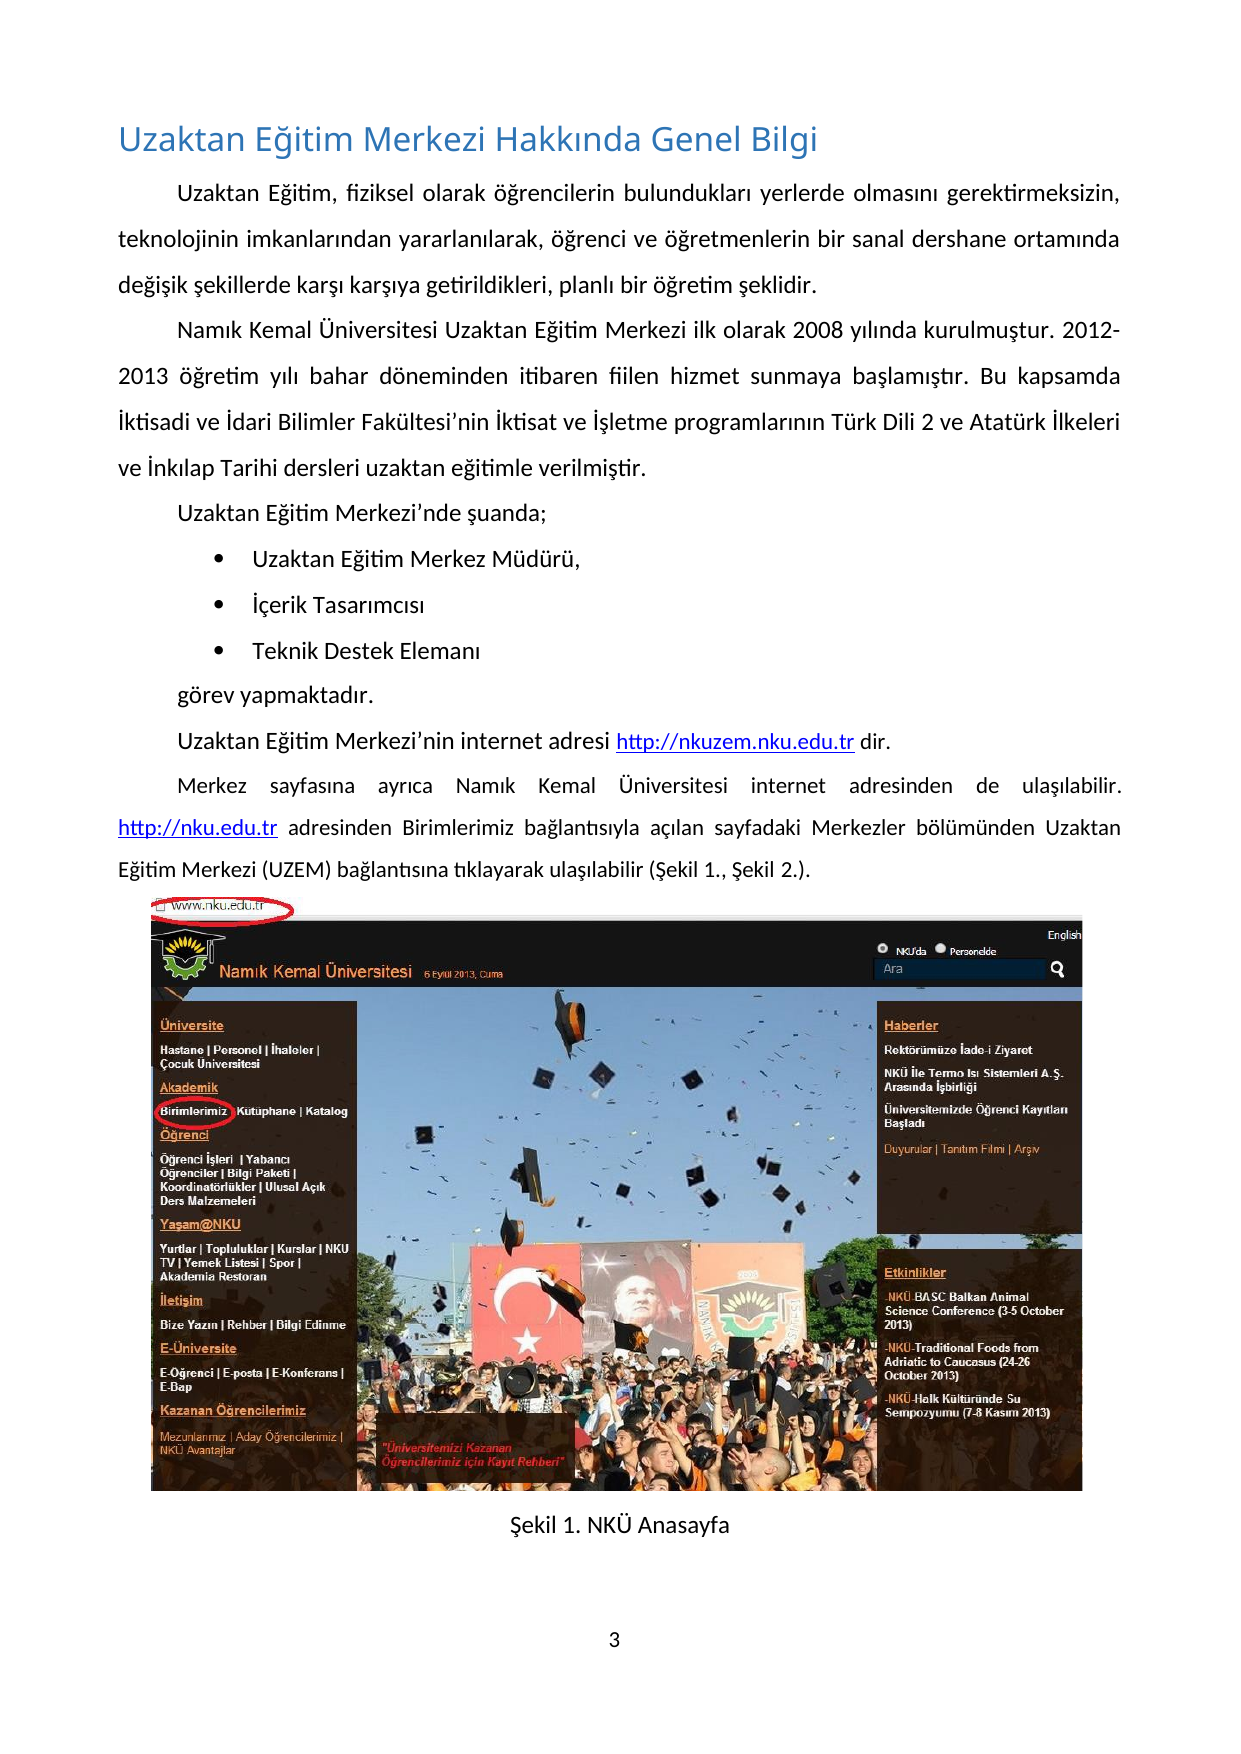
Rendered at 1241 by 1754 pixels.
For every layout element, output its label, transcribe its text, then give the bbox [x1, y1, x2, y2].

picture [151, 897, 1083, 1491]
subtitle Uzaktan Eğitim, fiziksel olarak öğrencilerin bulundukları yerlerde olmasını gerektirmeksizin, teknolojinin imkanlarından yararlanılarak, öğrenci ve öğretmenlerin bir sanal dershane ortamında değişik şekillerde karşı karşıya getirildikleri, planlı bir öğretim şeklidir. [118, 177, 1122, 299]
subtitle Şekil 1. NKÜ Anasayfa [128, 1510, 1112, 1540]
subtitle Teknik Destek Elemanı görev yapmaktadır. [177, 635, 481, 710]
subtitle Uzaktan Eğitim Merkezi Hakkında Genel Bilgi [118, 116, 1134, 161]
subtitle Uzaktan Eğitim Merkezi’nde şuanda; [177, 497, 1134, 528]
text Merkez sayfasına ayrıca Namık Kemal Üniversitesi internet adresinden de ulaşılabilir. http://nku.edu.tr adresinden Birimlerimiz bağlantısıyla açılan sayfadaki Merkezler bölümünden Uzaktan Eğitim Merkezi (UZEM) bağlantısına tıklayarak ulaşılabilir (Şekil 1., Şekil 2.). [118, 771, 1122, 883]
subtitle Namık Kemal Üniversitesi Uzaktan Eğitim Merkezi ilk olarak 2008 yılında kurulmuştur. 2012- 2013 öğretim yılı bahar döneminden itibaren fiilen hizmet sunmaya başlamıştır. Bu kapsamda İktisadi ve İdari Bilimler Fakültesi’nin İktisat ve İşletme programlarının Türk Dili 2 ve Atatürk İlkeleri ve İnkılap Tarihi dersleri uzaktan eğitimle verilmiştir. [118, 314, 1123, 482]
subtitle İçerik Tasarımcısı [214, 589, 1134, 619]
subtitle Uzaktan Eğitim Merkez Müdürü, [214, 543, 1134, 574]
text Uzaktan Eğitim Merkezi’nin internet adresi http://nkuzem.nku.edu.tr dir. [177, 725, 1134, 756]
